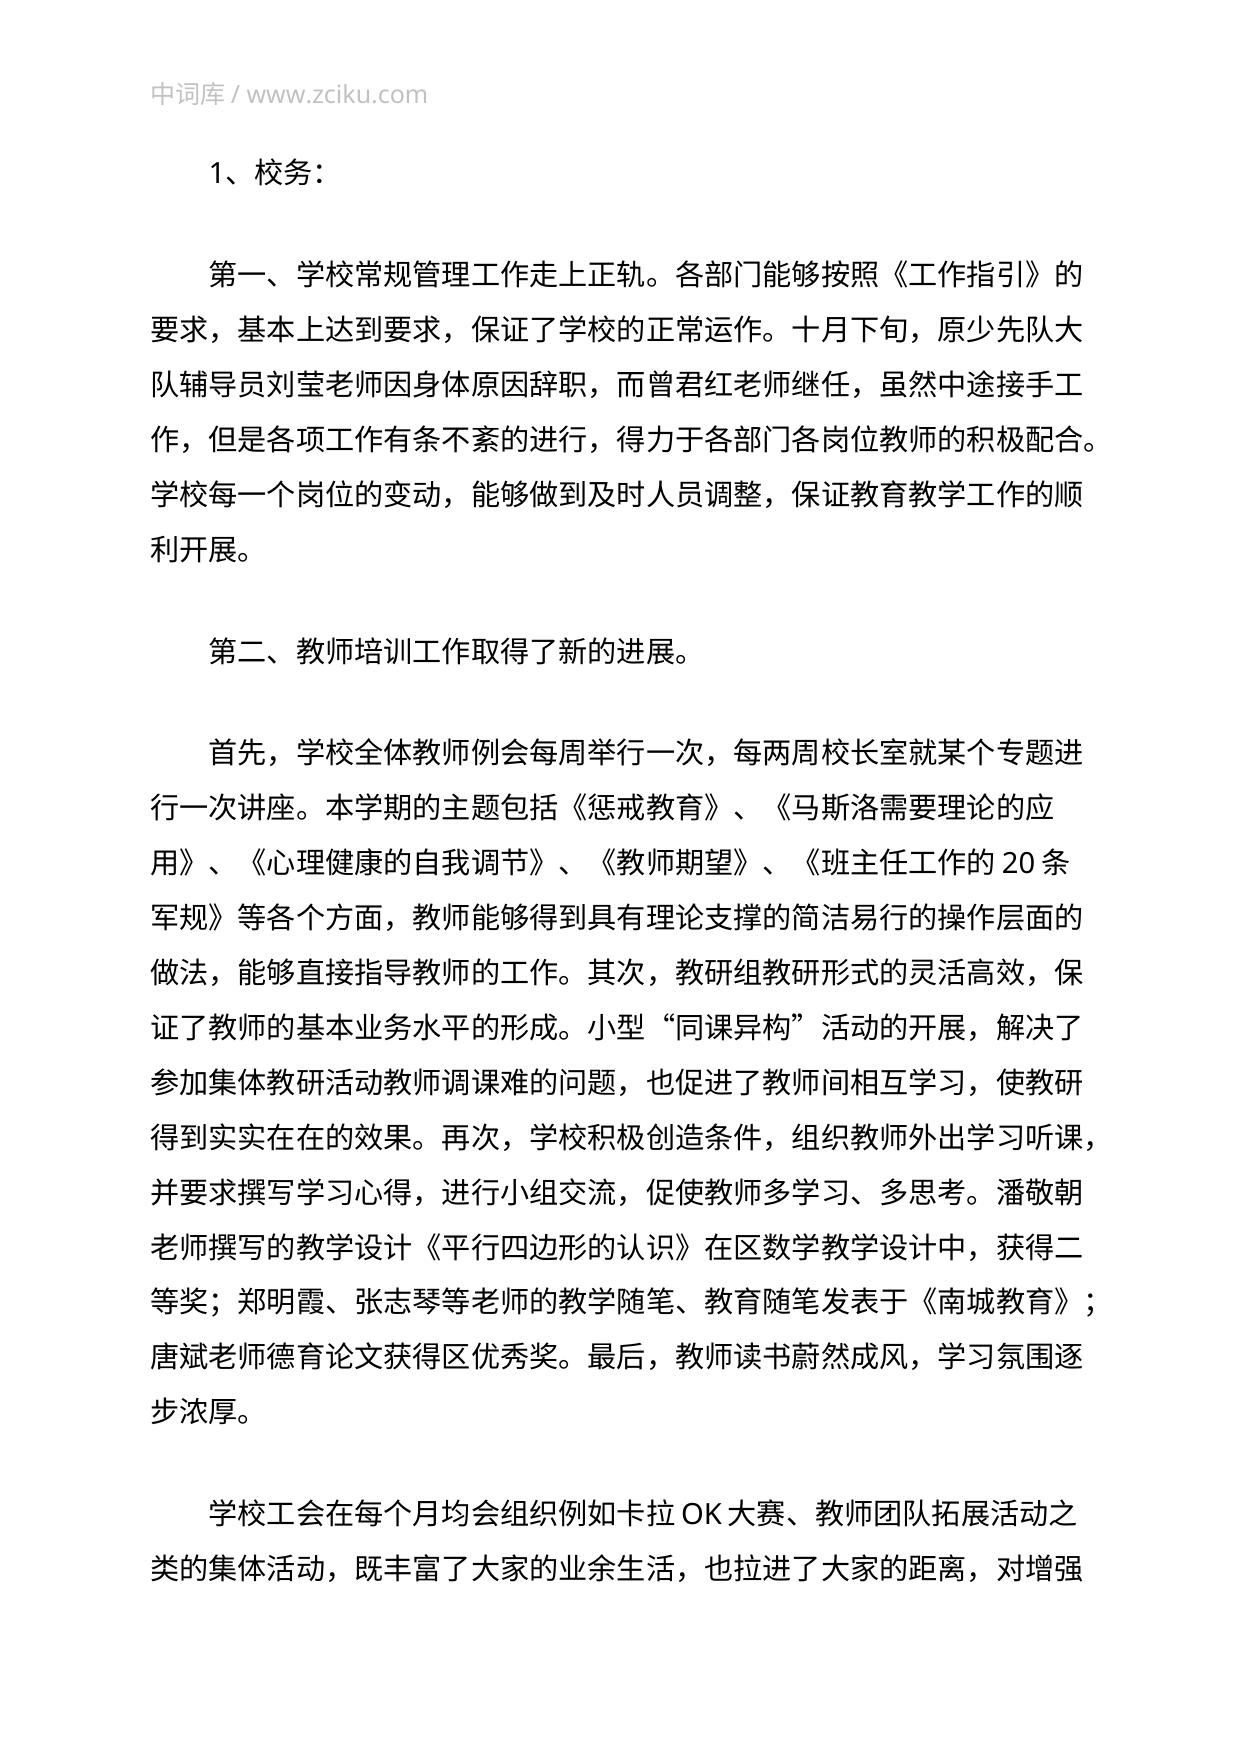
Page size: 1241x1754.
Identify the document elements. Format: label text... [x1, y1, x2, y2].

text 第二、教师培训工作取得了新的进展。 [150, 628, 1090, 671]
text 第一、学校常规管理工作走上正轨。各部门能够按照《工作指引》的要求，基本上达到要求，保证了学校的正常运作。十月下旬，原少先队大队辅导员刘莹老师因身体原因辞职，而曾君红老师继任，虽然中途接手工作，但是各项工作有条不紊的进行，得力于各部门各岗位教师的积极配合。学校每一个岗位的变动，能够做到及时人员调整，保证教育教学工作的顺利开展。 [150, 252, 1090, 569]
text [150, 1491, 1090, 1588]
text 1、校务： [150, 150, 1090, 192]
text 首先，学校全体教师例会每周举行一次，每两周校长室就某个专题进行一次讲座。本学期的主题包括《惩戒教育》、《马斯洛需要理论的应用》、《心理健康的自我调节》、《教师期望》、《班主任工作的20条军规》等各个方面，教师能够得到具有理论支撑的简洁易行的操作层面的做法，能够直接指导教师的工作。其次，教研组教研形式的灵活高效，保证了教师的基本业务水平的形成。小型“同课异构”活动的开展，解决了参加集体教研活动教师调课难的问题，也促进了教师间相互学习，使教研得到实实在在的效果。再次，学校积极创造条件，组织教师外出学习听课，并要求撰写学习心得，进行小组交流，促使教师多学习、多思考。潘敬朝老师撰写的教学设计《平行四边形的认识》在区数学教学设计中，获得二等奖；郑明霞、张志琴等老师的教学随笔、教育随笔发表于《南城教育》；唐斌老师德育论文获得区优秀奖。最后，教师读书蔚然成风，学习氛围逐步浓厚。 [150, 730, 1090, 1431]
